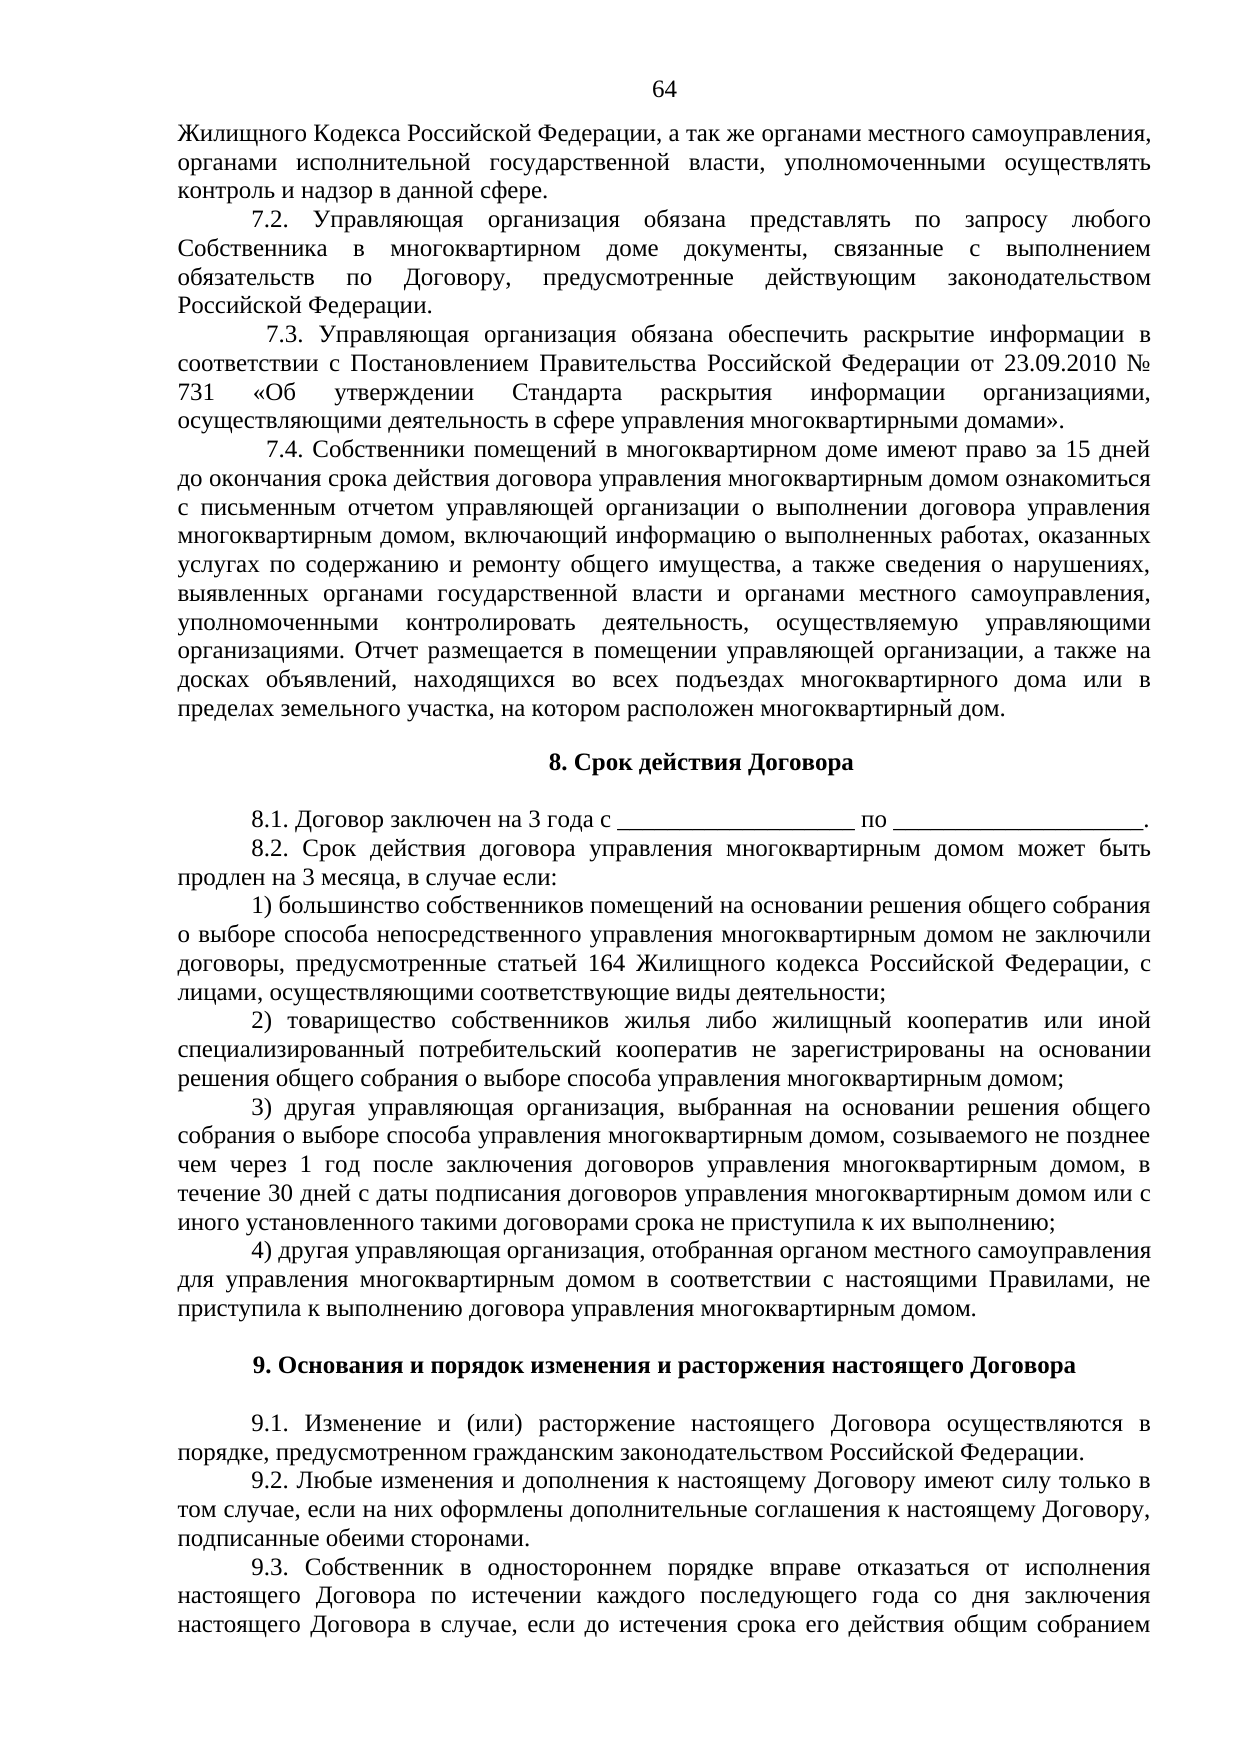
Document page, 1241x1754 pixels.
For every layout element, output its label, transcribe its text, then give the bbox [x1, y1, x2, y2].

text 8. Срок действия Договора [177, 747, 1152, 776]
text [177, 118, 1152, 204]
text 8.2. Срок действия договора управления многоквартирным домом может быть продлен на 3 месяца, в случае если: [177, 833, 1152, 891]
text 1) большинство собственников помещений на основании решения общего собрания о выборе способа непосредственного управления многоквартирным домом не заключили договоры, предусмотренные статьей 164 Жилищного кодекса Российской Федерации, с лицами, осуществляющими соответствующие виды деятельности; [177, 891, 1152, 1006]
text 9.2. Любые изменения и дополнения к настоящему Договору имеют силу только в том случае, если на них оформлены дополнительные соглашения к настоящему Договору, подписанные обеими сторонами. [177, 1466, 1152, 1552]
list 3) другая управляющая организация, выбранная на основании решения общего собрания о выборе способа управления многоквартирным домом, созываемого не позднее чем через 1 год после заключения договоров управления многоквартирным домом, в течение 30 дней с даты подписания договоров управления многоквартирным домом или с иного установленного такими договорами срока не приступила к их выполнению; [177, 1092, 1152, 1236]
list 9.1. Изменение и (или) расторжение настоящего Договора осуществляются в порядке, предусмотренном гражданским законодательством Российской Федерации. [177, 1408, 1152, 1466]
text 4) другая управляющая организация, отобранная органом местного самоуправления для управления многоквартирным домом в соответствии с настоящими Правилами, не приступила к выполнению договора управления многоквартирным домом. [177, 1236, 1152, 1322]
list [177, 1552, 1152, 1638]
text 7.2. Управляющая организация обязана представлять по запросу любого Собственника в многоквартирном доме документы, связанные с выполнением обязательств по Договору, предусмотренные действующим законодательством Российской Федерации. [177, 204, 1152, 319]
text 7.3. Управляющая организация обязана обеспечить раскрытие информации в соответствии с Постановлением Правительства Российской Федерации от 23.09.2010 № 731 «Об утверждении Стандарта раскрытия информации организациями, осуществляющими деятельность в сфере управления многоквартирными домами». [177, 319, 1152, 434]
text 8.1. Договор заключен на 3 года с ___________________ по ____________________. [177, 804, 1152, 833]
text 9. Основания и порядок изменения и расторжения настоящего Договора [177, 1351, 1152, 1379]
list 2) товарищество собственников жилья либо жилищный кооператив или иной специализированный потребительский кооператив не зарегистрированы на основании решения общего собрания о выборе способа управления многоквартирным домом; [177, 1006, 1152, 1092]
text 7.4. Собственники помещений в многоквартирном доме имеют право за 15 дней до окончания срока действия договора управления многоквартирным домом ознакомиться с письменным отчетом управляющей организации о выполнении договора управления многоквартирным домом, включающий информацию о выполненных работах, оказанных услугах по содержанию и ремонту общего имущества, а также сведения о нарушениях, выявленных органами государственной власти и органами местного самоуправления, уполномоченными контролировать деятельность, осуществляемую управляющими организациями. Отчет размещается в помещении управляющей организации, а также на досках объявлений, находящихся во всех подъездах многоквартирного дома или в пределах земельного участка, на котором расположен многоквартирный дом. [177, 434, 1152, 722]
